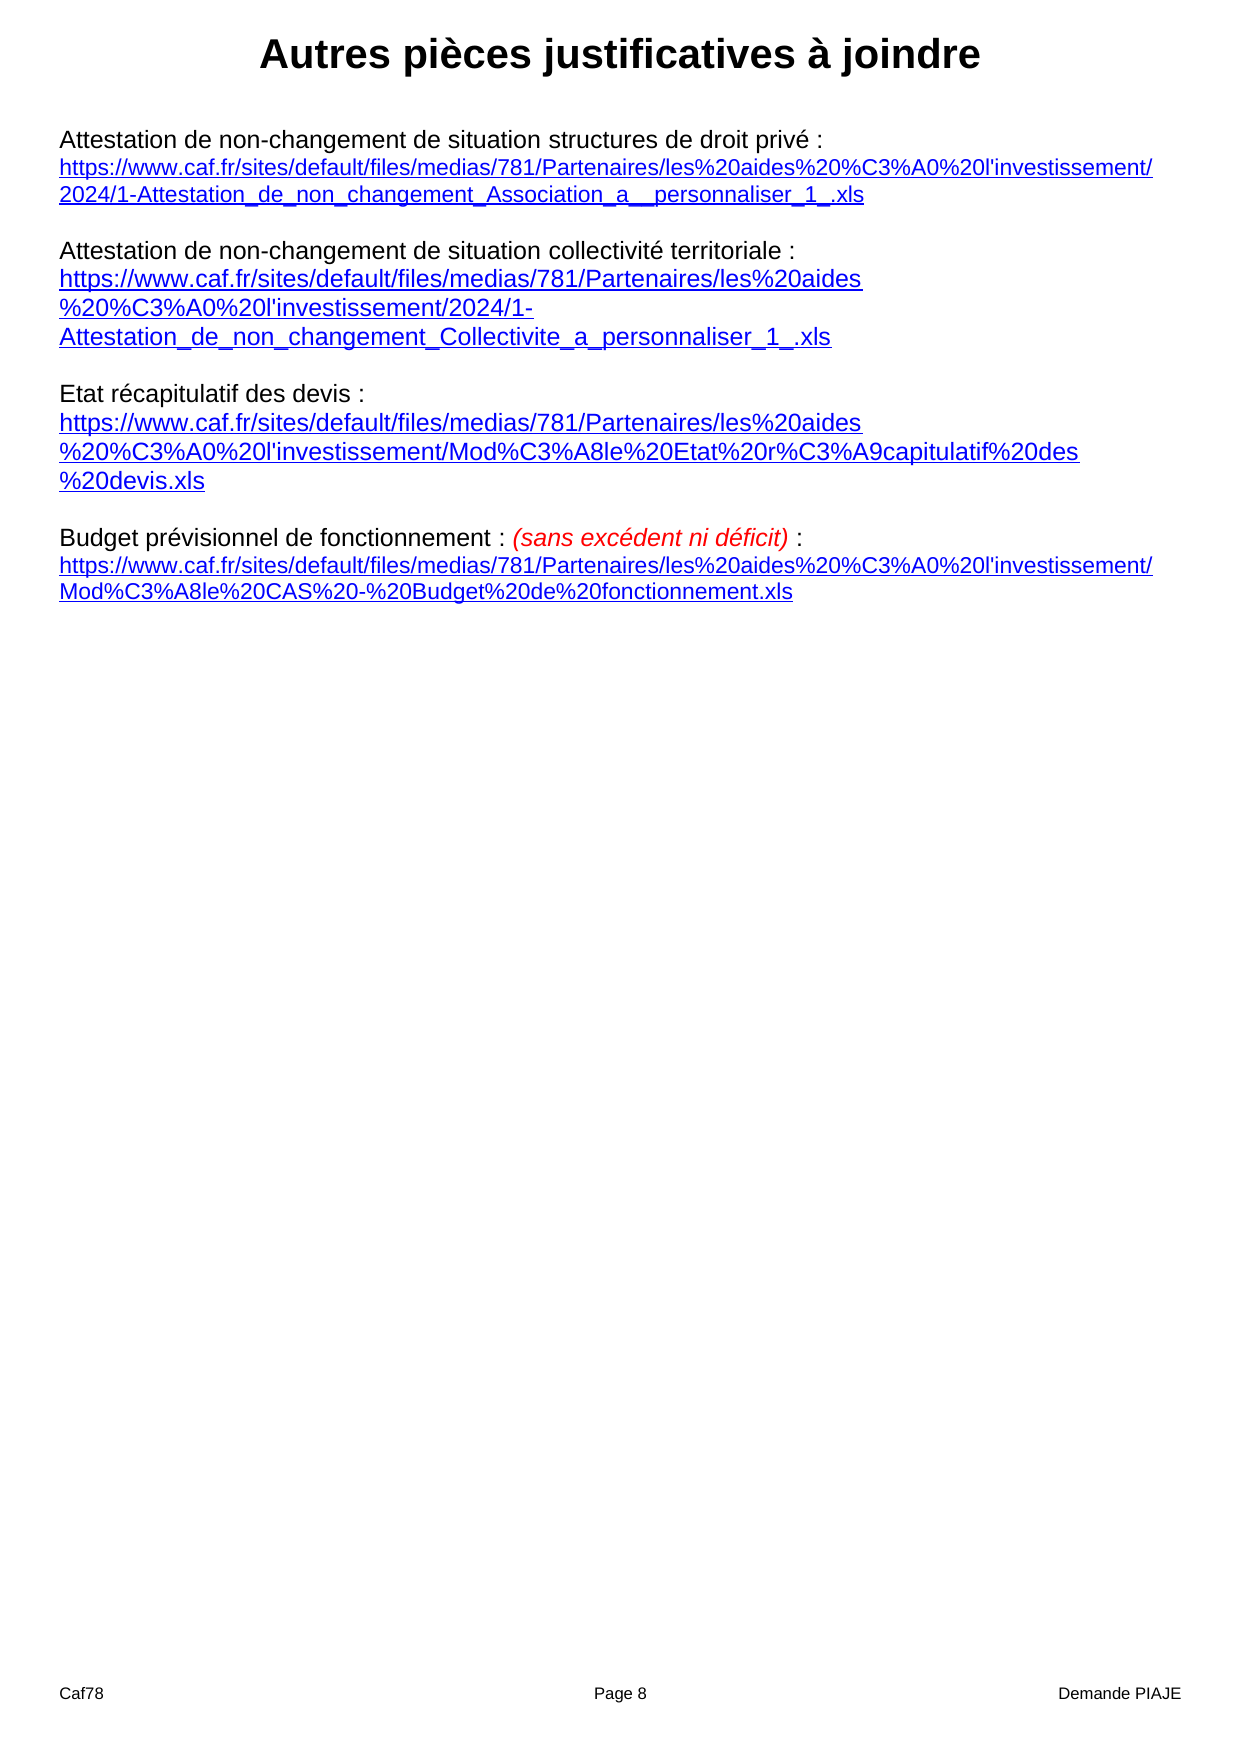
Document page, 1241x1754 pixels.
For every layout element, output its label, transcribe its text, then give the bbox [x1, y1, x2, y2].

text Etat récapitulatif des devis : [59, 379, 1181, 408]
text Attestation de non-changement de situation structures de droit privé : [59, 125, 1181, 154]
text Budget prévisionnel de fonctionnement : (sans excédent ni déficit) : [59, 523, 1181, 552]
text https://www.caf.fr/sites/default/files/medias/781/Partenaires/les%20aides%20%C3%A0%20l'investissement/Mod%C3%A8le%20Etat%20r%C3%A9capitulatif%20des%20devis.xls [59, 408, 1181, 494]
text Autres pièces justificatives à joindre [59, 29, 1181, 77]
text https://www.caf.fr/sites/default/files/medias/781/Partenaires/les%20aides%20%C3%A0%20l'investissement/Mod%C3%A8le%20CAS%20-%20Budget%20de%20fonctionnement.xls [59, 552, 1181, 604]
text Attestation de non-changement de situation collectivité territoriale : [59, 236, 1181, 264]
text https://www.caf.fr/sites/default/files/medias/781/Partenaires/les%20aides%20%C3%A0%20l'investissement/2024/1-Attestation_de_non_changement_Collectivite_a_personnaliser_1_.xls [59, 264, 1181, 351]
text https://www.caf.fr/sites/default/files/medias/781/Partenaires/les%20aides%20%C3%A0%20l'investissement/2024/1-Attestation_de_non_changement_Association_a__personnaliser_1_.xls [59, 154, 1181, 207]
